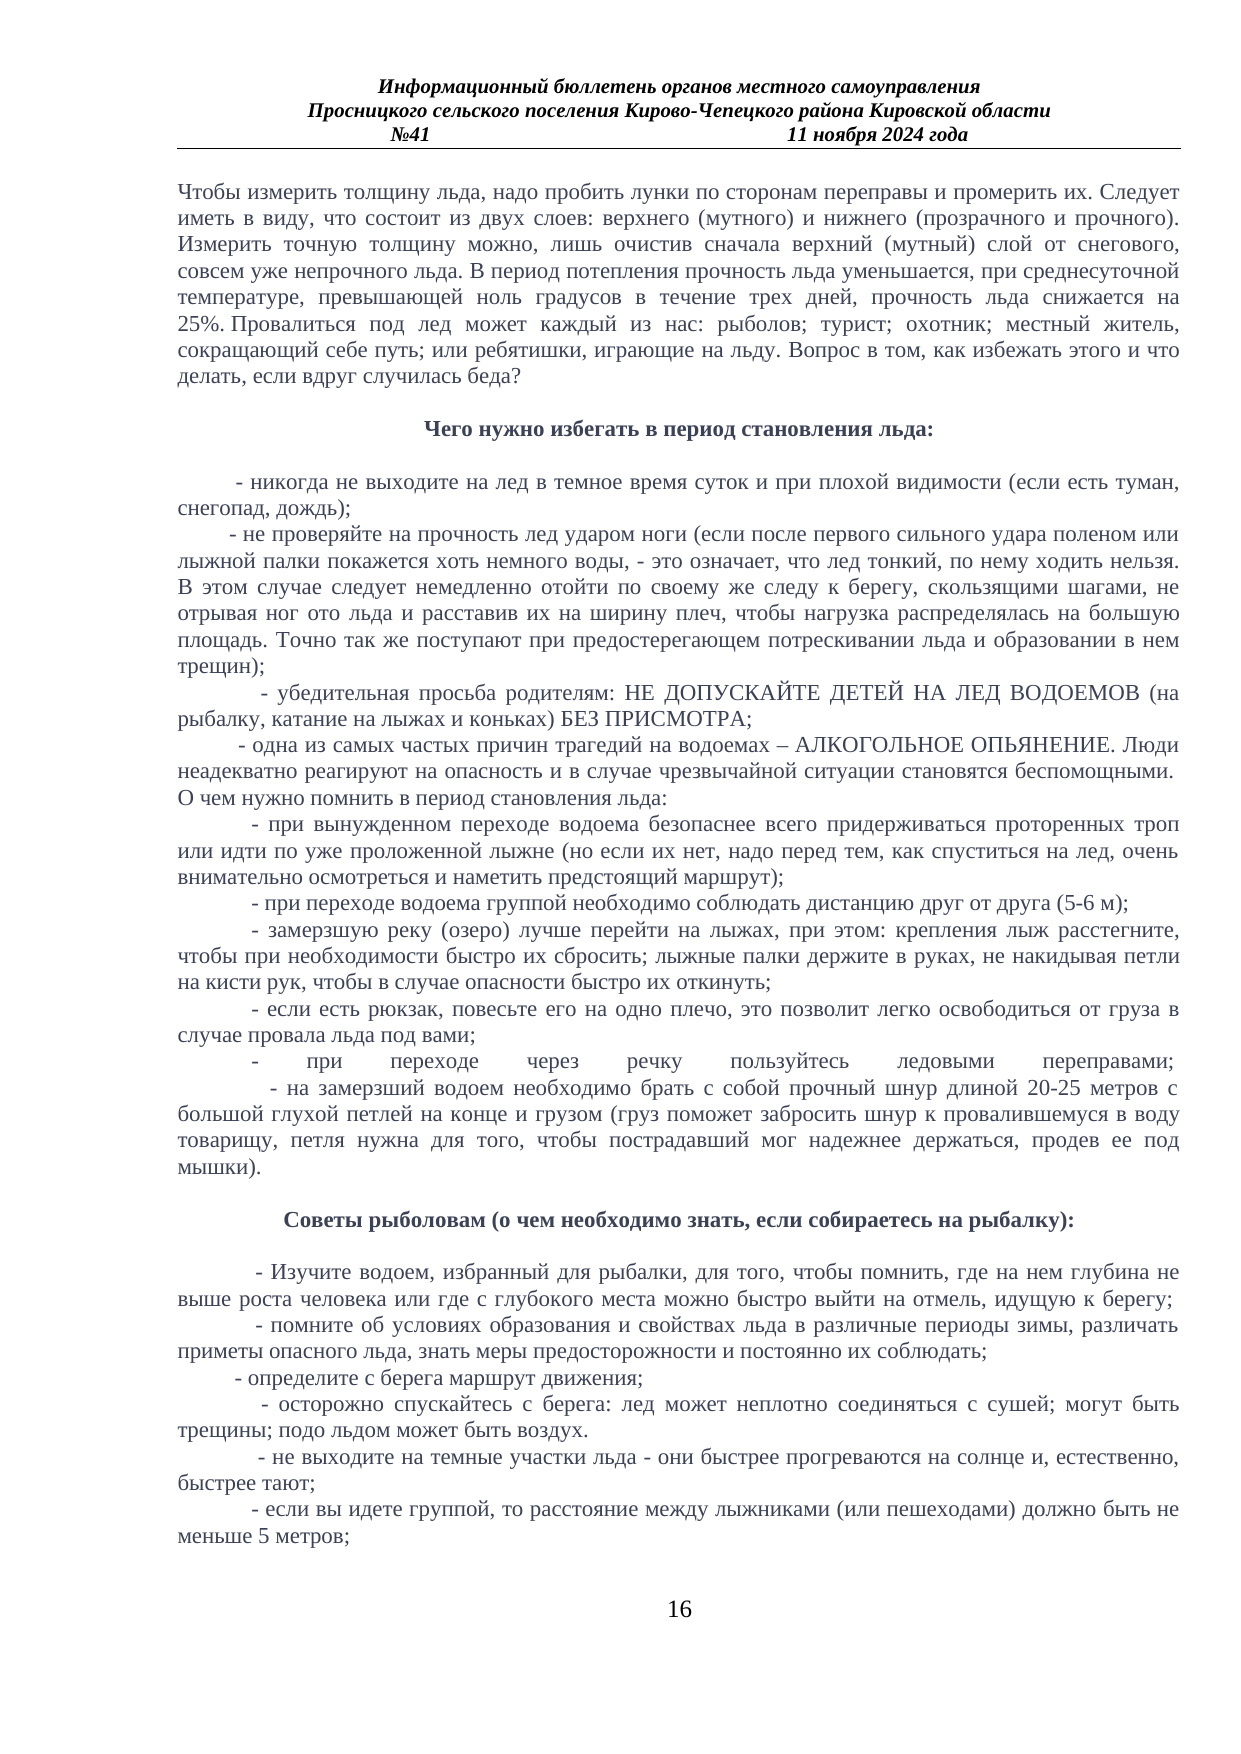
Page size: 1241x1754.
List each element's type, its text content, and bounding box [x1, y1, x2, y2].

text - замерзшую реку (озеро) лучше перейти на лыжах, при этом: крепления лыж расстегните, чтобы при необходимости быстро их сбросить; лыжные палки держите в руках, не накидывая петли на кисти рук, чтобы в случае опасности быстро их откинуть; [177, 916, 1181, 995]
text - при переходе водоема группой необходимо соблюдать дистанцию друг от друга (5-6 м); [177, 889, 1181, 916]
text - осторожно спускайтесь с берега: лед может неплотно соединяться с сушей; могут быть трещины; подо льдом может быть воздух. [177, 1390, 1181, 1443]
text Чего нужно избегать в период становления льда: [177, 389, 1181, 441]
text - Изучите водоем, избранный для рыбалки, для того, чтобы помнить, где на нем глубина не выше роста человека или где с глубокого места можно быстро выйти на отмель, идущую к берегу; - помните об условиях образования и свойствах льда в различные периоды зимы, различать приметы опасного льда, знать меры предосторожности и постоянно их соблюдать; [177, 1232, 1181, 1364]
text - никогда не выходите на лед в темное время суток и при плохой видимости (если есть туман, снегопад, дождь); [177, 441, 1181, 520]
text - определите с берега маршрут движения; [177, 1364, 1181, 1390]
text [177, 178, 1181, 389]
text - не выходите на темные участки льда - они быстрее прогреваются на солнце и, естественно, быстрее тают; [177, 1443, 1181, 1496]
text - не проверяйте на прочность лед ударом ноги (если после первого сильного удара поленом или лыжной палки покажется хоть немного воды, - это означает, что лед тонкий, по нему ходить нельзя. В этом случае следует немедленно отойти по своему же следу к берегу, скользящими шагами, не отрывая ног ото льда и расставив их на ширину плеч, чтобы нагрузка распределялась на большую площадь. Точно так же поступают при предостерегающем потрескивании льда и образовании в нем трещин); - убедительная просьба родителям: НЕ ДОПУСКАЙТЕ ДЕТЕЙ НА ЛЕД ВОДОЕМОВ (на рыбалку, катание на лыжах и коньках) БЕЗ ПРИСМОТРА; [177, 520, 1181, 731]
text - одна из самых частых причин трагедий на водоемах – АЛКОГОЛЬНОЕ ОПЬЯНЕНИЕ. Люди неадекватно реагируют на опасность и в случае чрезвычайной ситуации становятся беспомощными. О чем нужно помнить в период становления льда: [177, 731, 1181, 810]
text - если есть рюкзак, повесьте его на одно плечо, это позволит легко освободиться от груза в случае провала льда под вами; [177, 995, 1181, 1047]
text - если вы идете группой, то расстояние между лыжниками (или пешеходами) должно быть не меньше 5 метров; [177, 1496, 1181, 1548]
text - при вынужденном переходе водоема безопаснее всего придерживаться проторенных троп или идти по уже проложенной лыжне (но если их нет, надо перед тем, как спуститься на лед, очень внимательно осмотреться и наметить предстоящий маршрут); [177, 810, 1181, 889]
text Советы рыболовам (о чем необходимо знать, если собираетесь на рыбалку): [177, 1179, 1181, 1232]
text - при переходе через речку пользуйтесь ледовыми переправами; - на замерзший водоем необходимо брать с собой прочный шнур длиной 20-25 метров с большой глухой петлей на конце и грузом (груз поможет забросить шнур к провалившемуся в воду товарищу, петля нужна для того, чтобы пострадавший мог надежнее держаться, продев ее под мышки). [177, 1047, 1181, 1179]
